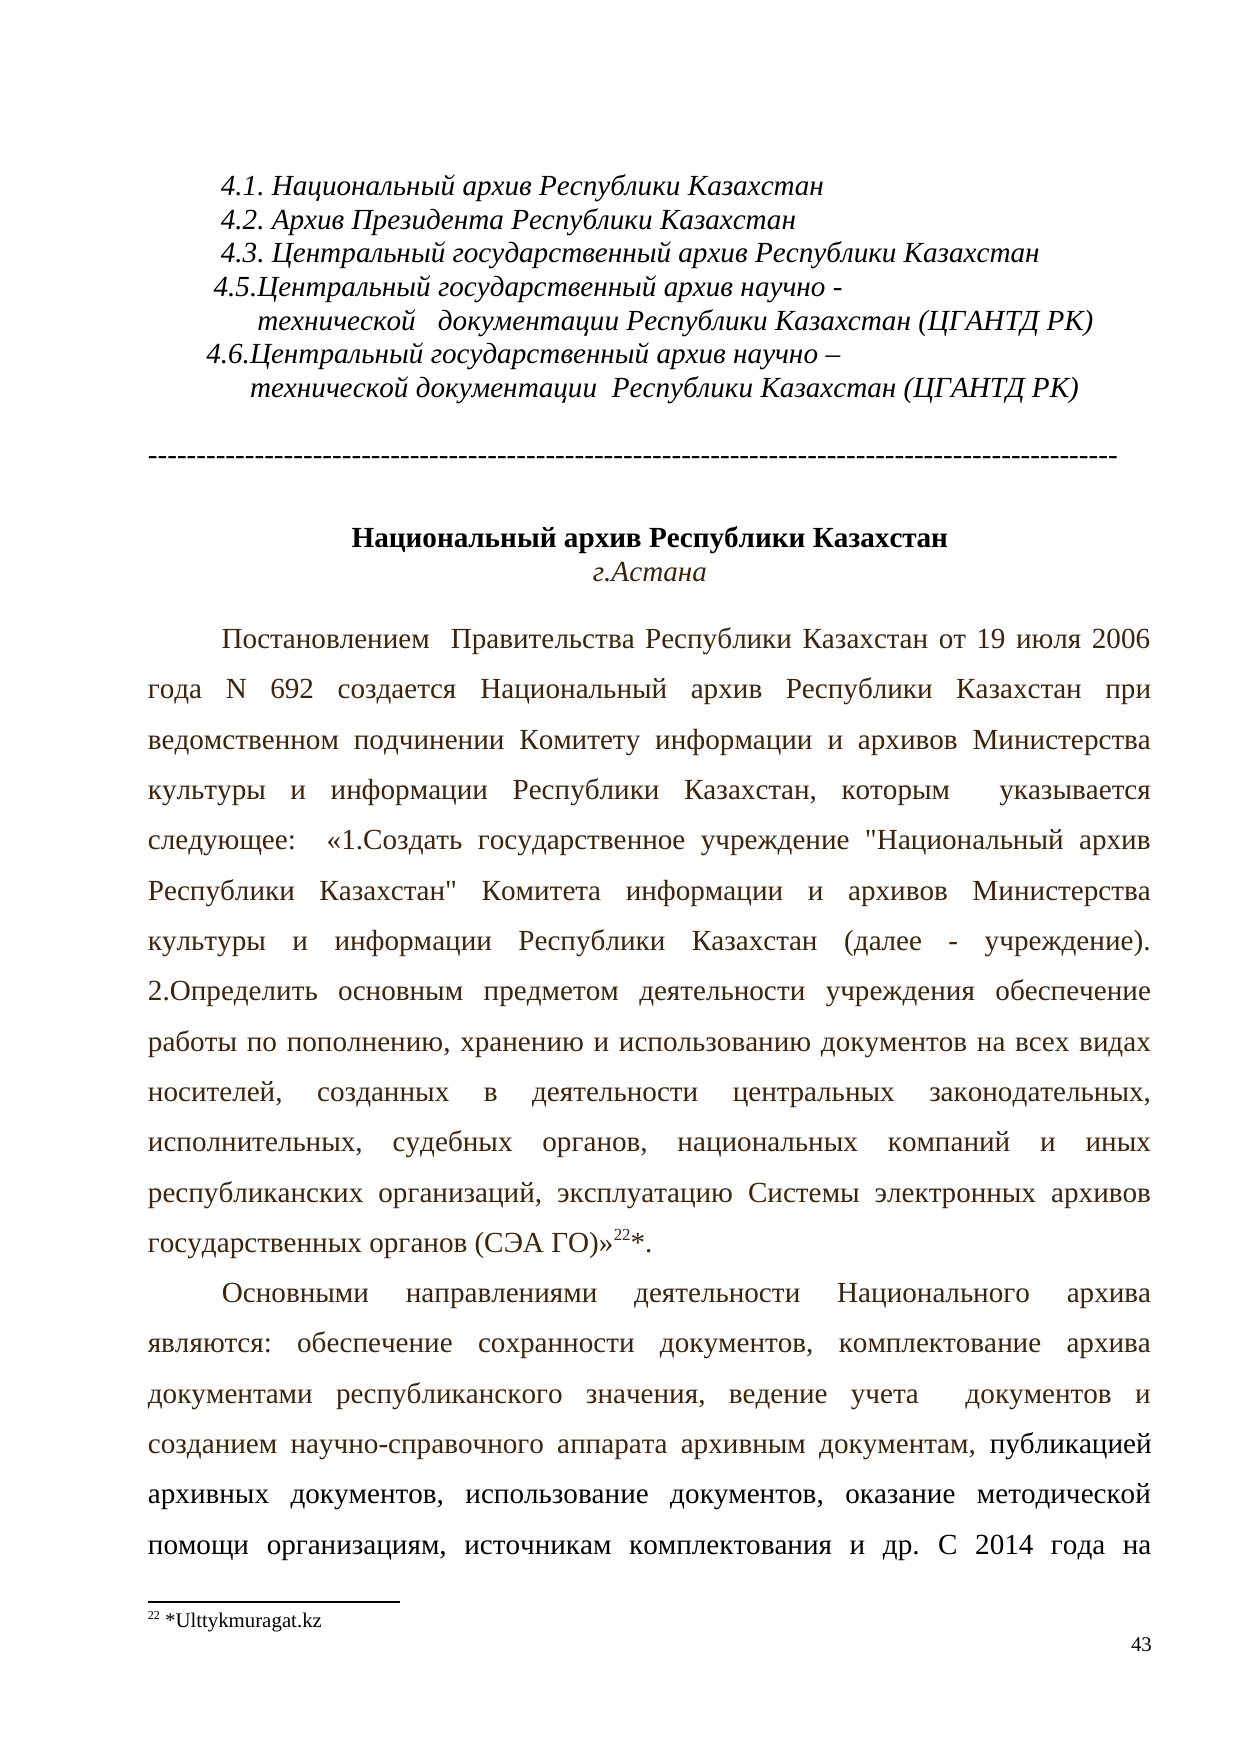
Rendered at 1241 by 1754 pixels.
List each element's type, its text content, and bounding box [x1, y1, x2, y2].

text 4.5.Центральный государственный архив научно - [148, 269, 1152, 303]
text 4.3. Центральный государственный архив Республики Казахстан [148, 236, 1152, 269]
text ---------------------------------------------------------------------------------------------------- [148, 437, 1152, 470]
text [148, 1275, 1152, 1560]
text технической документации Республики Казахстан (ЦГАНТД РК) [148, 303, 1152, 336]
text 4.1. Национальный архив Республики Казахстан [148, 168, 1152, 202]
text 4.6.Центральный государственный архив научно – [148, 336, 1152, 370]
text Национальный архив Республики Казахстан [148, 521, 1152, 554]
text технической документации Республики Казахстан (ЦГАНТД РК) [148, 370, 1152, 403]
text 4.2. Архив Президента Республики Казахстан [148, 202, 1152, 236]
text Постановлением Правительства Республики Казахстан от 19 июля 2006 года N 692 создается Национальный архив Республики Казахстан при ведомственном подчинении Комитету информации и архивов Министерства культуры и информации Республики Казахстан, которым указывается следующее: «1.Создать государственное учреждение "Национальный архив Республики Казахстан" Комитета информации и архивов Министерства культуры и информации Республики Казахстан (далее - учреждение). 2.Определить основным предметом деятельности учреждения обеспечение работы по пополнению, хранению и использованию документов на всех видах носителей, созданных в деятельности центральных законодательных, исполнительных, судебных органов, национальных компаний и иных республиканских организаций, эксплуатацию Системы электронных архивов государственных органов (СЭА ГО)»*. [148, 621, 1152, 1258]
text г.Астана [148, 554, 1152, 588]
